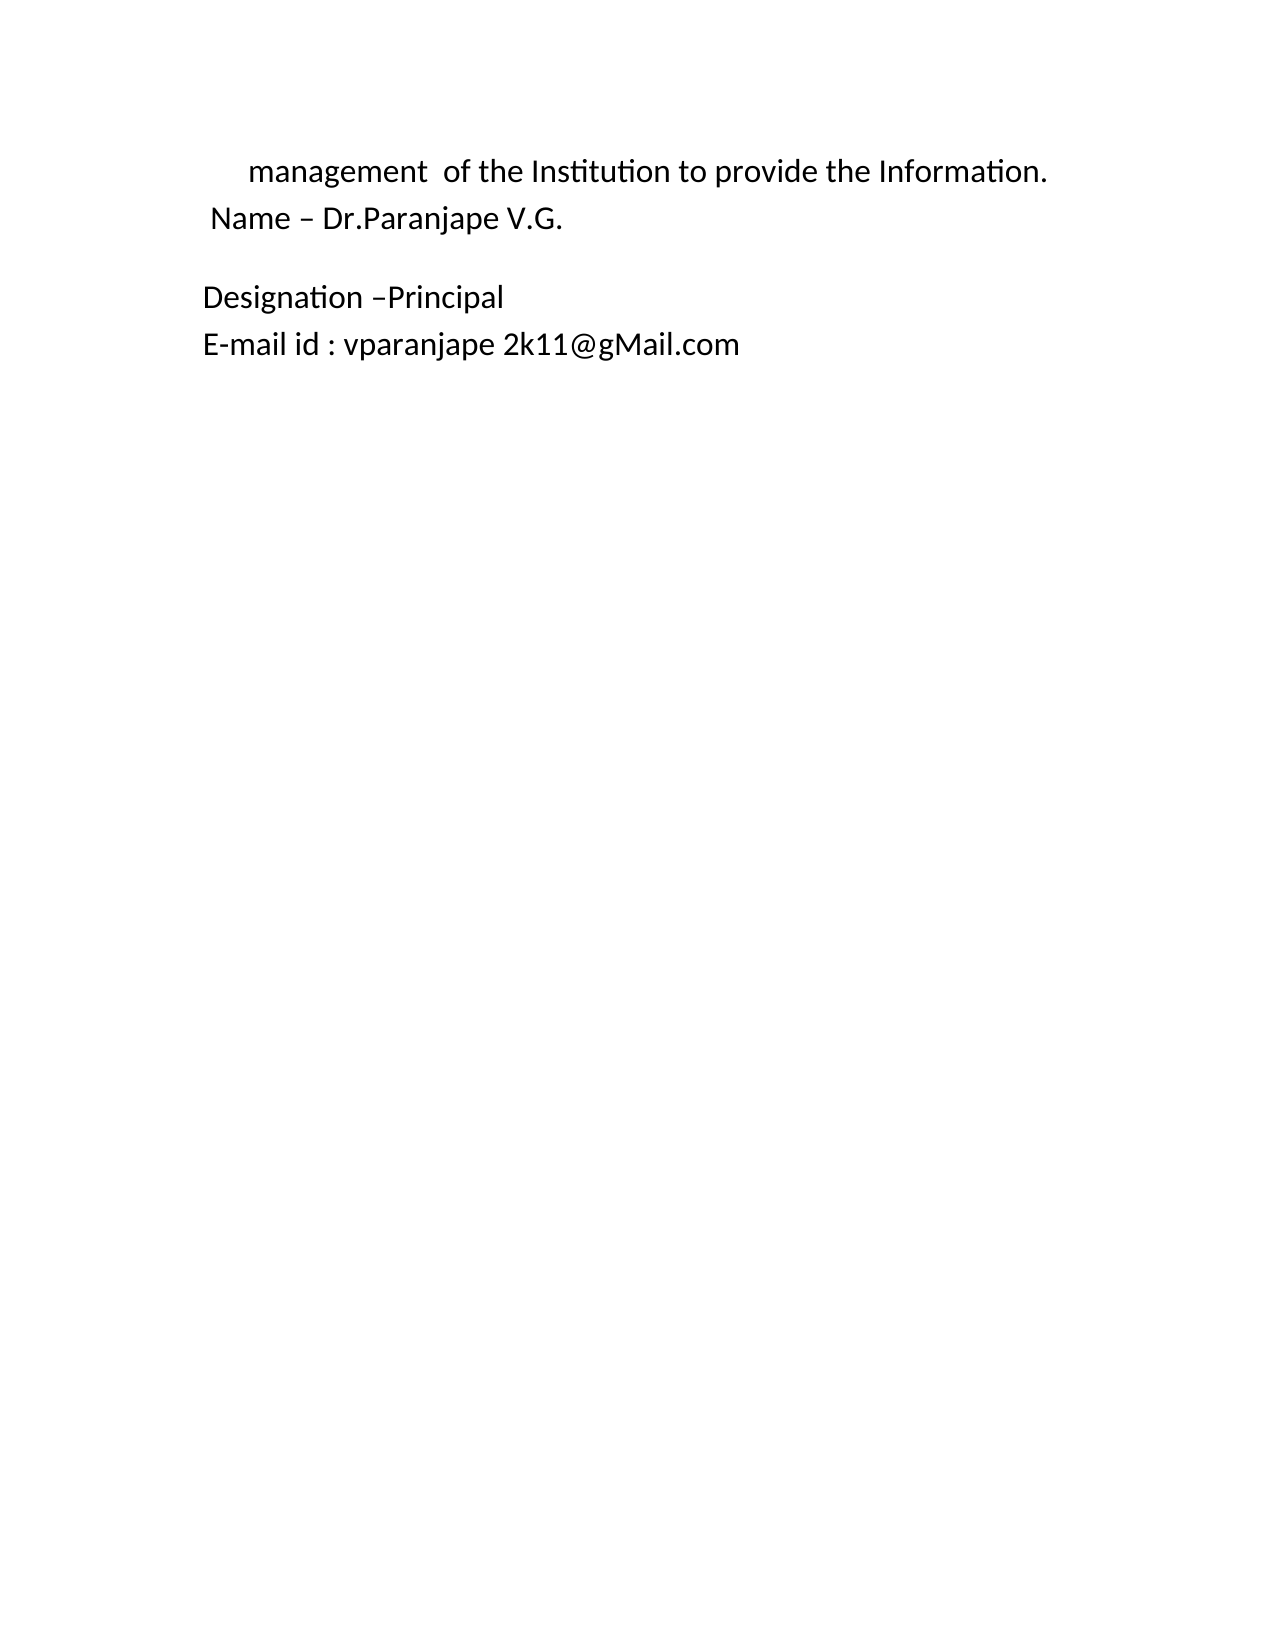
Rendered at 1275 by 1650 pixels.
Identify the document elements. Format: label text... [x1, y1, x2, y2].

text E-mail id : vparanjape 2k11@gMail.com [150, 322, 1125, 363]
text Designation –Principal [150, 276, 1125, 316]
text Name – Dr.Paranjape V.G. [150, 197, 1125, 237]
text management of the Institution to provide the Information. [150, 150, 1125, 191]
